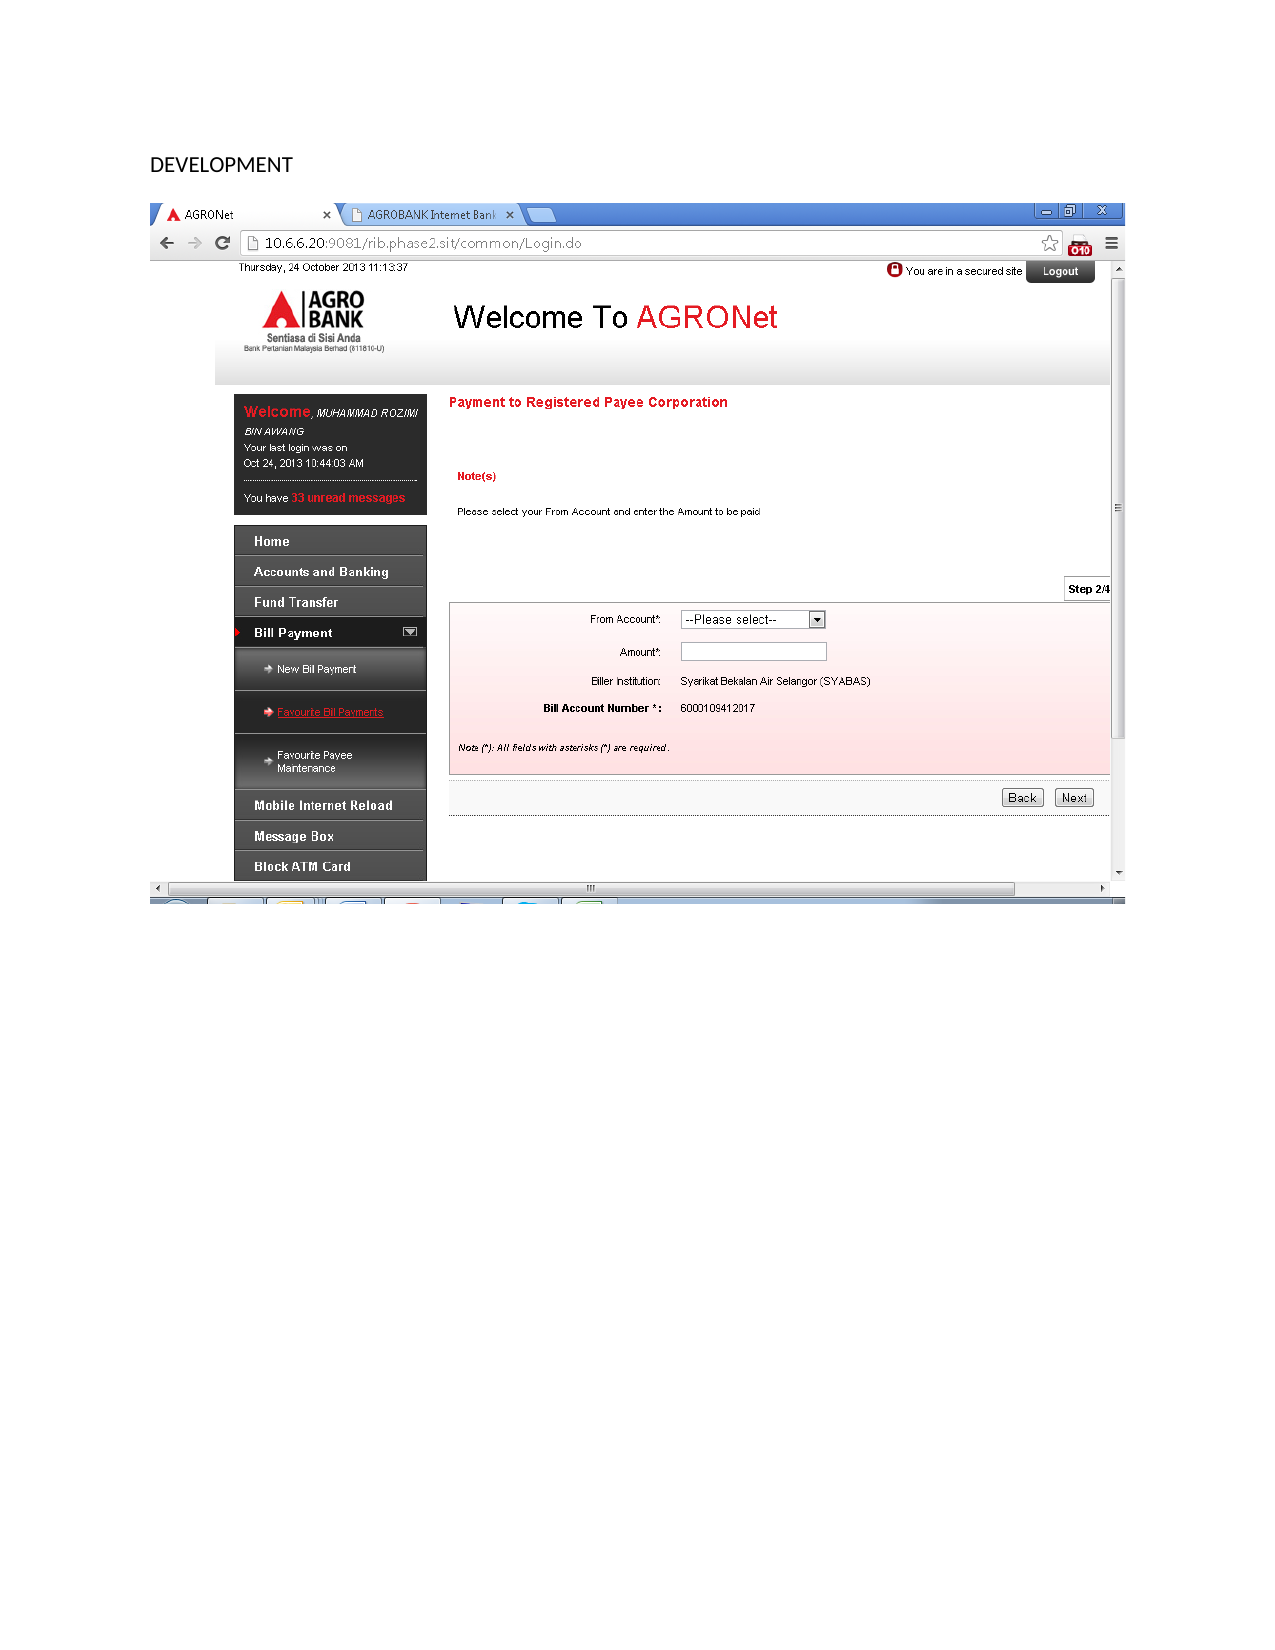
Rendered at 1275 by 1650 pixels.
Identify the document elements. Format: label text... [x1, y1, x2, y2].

picture [150, 203, 1125, 904]
text DEVELOPMENT [150, 150, 1125, 178]
